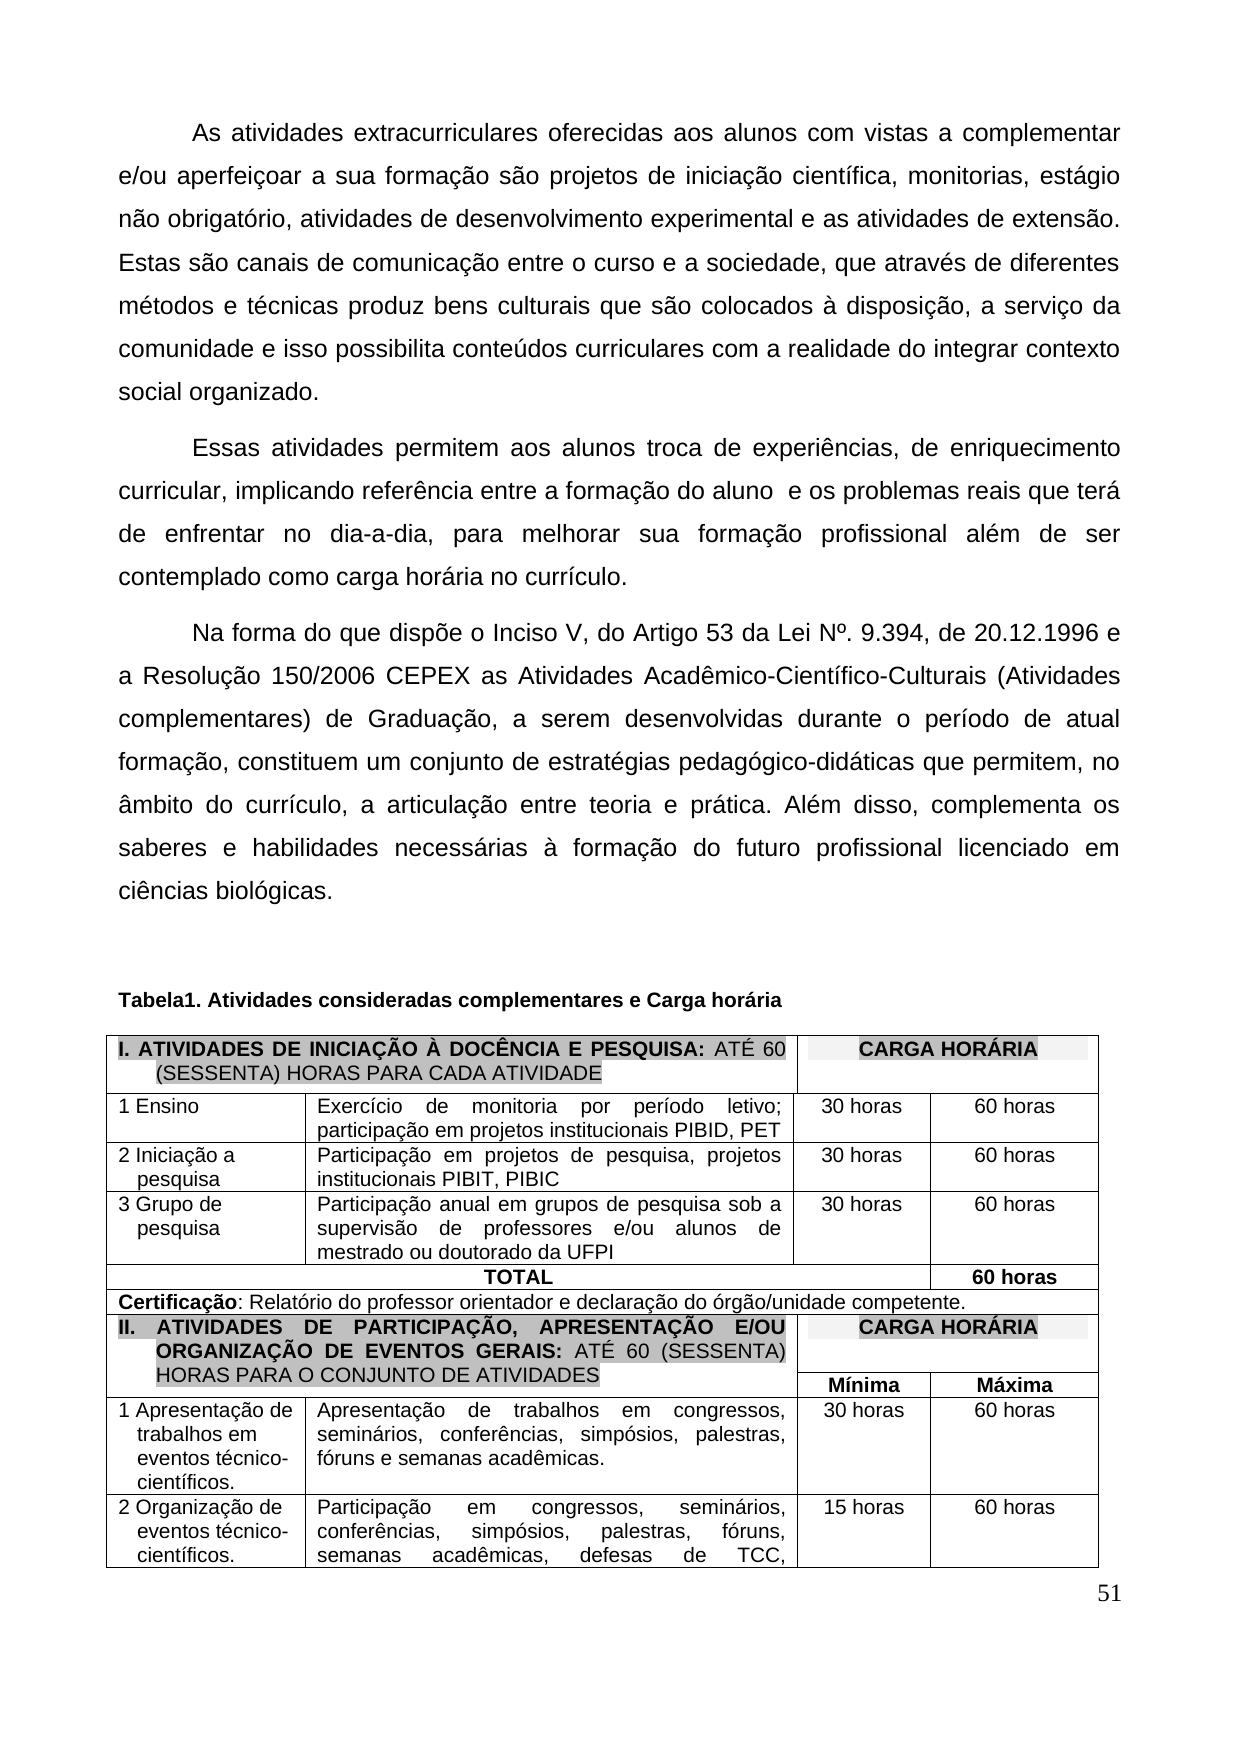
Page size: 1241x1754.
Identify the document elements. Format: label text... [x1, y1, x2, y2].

table_cell 1 Apresentação de trabalhos em eventos técnico-científicos. [107, 1398, 305, 1494]
table_cell 30 horas [794, 1143, 930, 1191]
text As atividades extracurriculares oferecidas aos alunos com vistas a complementar e/ou aperfeiçoar a sua formação são projetos de iniciação científica, monitorias, estágio não obrigatório, atividades de desenvolvimento experimental e as atividades de extensão. Estas são canais de comunicação entre o curso e a sociedade, que através de diferentes métodos e técnicas produz bens culturais que são colocados à disposição, a serviço da comunidade e isso possibilita conteúdos curriculares com a realidade do integrar contexto social organizado. [118, 118, 1122, 406]
table_cell TOTAL [107, 1265, 930, 1289]
table_cell Máxima [931, 1373, 1098, 1397]
text Na forma do que dispõe o Inciso V, do Artigo 53 da Lei Nº. 9.394, de 20.12.1996 e a Resolução 150/2006 CEPEX as Atividades Acadêmico-Científico-Culturais (Atividades complementares) de Graduação, a serem desenvolvidas durante o período de atual formação, constituem um conjunto de estratégias pedagógico-didáticas que permitem, no âmbito do currículo, a articulação entre teoria e prática. Além disso, complementa os saberes e habilidades necessárias à formação do futuro profissional licenciado em ciências biológicas. [118, 617, 1122, 905]
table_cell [107, 1495, 305, 1567]
table_cell Participação em projetos de pesquisa, projetos institucionais PIBIT, PIBIC [306, 1143, 793, 1191]
text Essas atividades permitem aos alunos troca de experiências, de enriquecimento curricular, implicando referência entre a formação do aluno e os problemas reais que terá de enfrentar no dia-a-dia, para melhorar sua formação profissional além de ser contemplado como carga horária no currículo. [118, 432, 1122, 591]
table_cell Certificação: Relatório do professor orientador e declaração do órgão/unidade competente. [107, 1290, 1098, 1314]
table_cell Apresentação de trabalhos em congressos, seminários, conferências, simpósios, palestras, fóruns e semanas acadêmicas. [306, 1398, 797, 1494]
table_cell 3 Grupo de pesquisa [107, 1192, 305, 1264]
table_cell CARGA HORÁRIA [798, 1315, 1098, 1372]
table_cell 30 horas [794, 1094, 930, 1142]
table_header CARGA HORÁRIA [798, 1036, 1098, 1093]
table_cell 60 horas [931, 1495, 1098, 1567]
table_cell II. ATIVIDADES DE PARTICIPAÇÃO, APRESENTAÇÃO E/OU ORGANIZAÇÃO DE EVENTOS GERAIS: ATÉ 60 (SESSENTA) HORAS PARA O CONJUNTO DE ATIVIDADES [107, 1315, 797, 1397]
table_cell 60 horas [931, 1192, 1098, 1264]
table_cell 60 horas [931, 1094, 1098, 1142]
text Tabela1. Atividades consideradas complementares e Carga horária [118, 987, 1174, 1011]
table_cell 15 horas [798, 1495, 930, 1567]
table_cell 30 horas [794, 1192, 930, 1264]
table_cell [306, 1495, 797, 1567]
table_cell 60 horas [931, 1398, 1098, 1494]
table_cell 2 Iniciação a pesquisa [107, 1143, 305, 1191]
table_cell Mínima [798, 1373, 930, 1397]
table_cell Participação anual em grupos de pesquisa sob a supervisão de professores e/ou alunos de mestrado ou doutorado da UFPI [306, 1192, 793, 1264]
table_cell 30 horas [798, 1398, 930, 1494]
table_cell Exercício de monitoria por período letivo; participação em projetos institucionais PIBID, PET [306, 1094, 793, 1142]
table_cell 60 horas [931, 1265, 1098, 1289]
table_header I. ATIVIDADES DE INICIAÇÃO À DOCÊNCIA E PESQUISA: ATÉ 60 (SESSENTA) HORAS PARA CADA ATIVIDADE [107, 1036, 797, 1093]
table_cell 60 horas [931, 1143, 1098, 1191]
table_cell 1 Ensino [107, 1094, 305, 1142]
